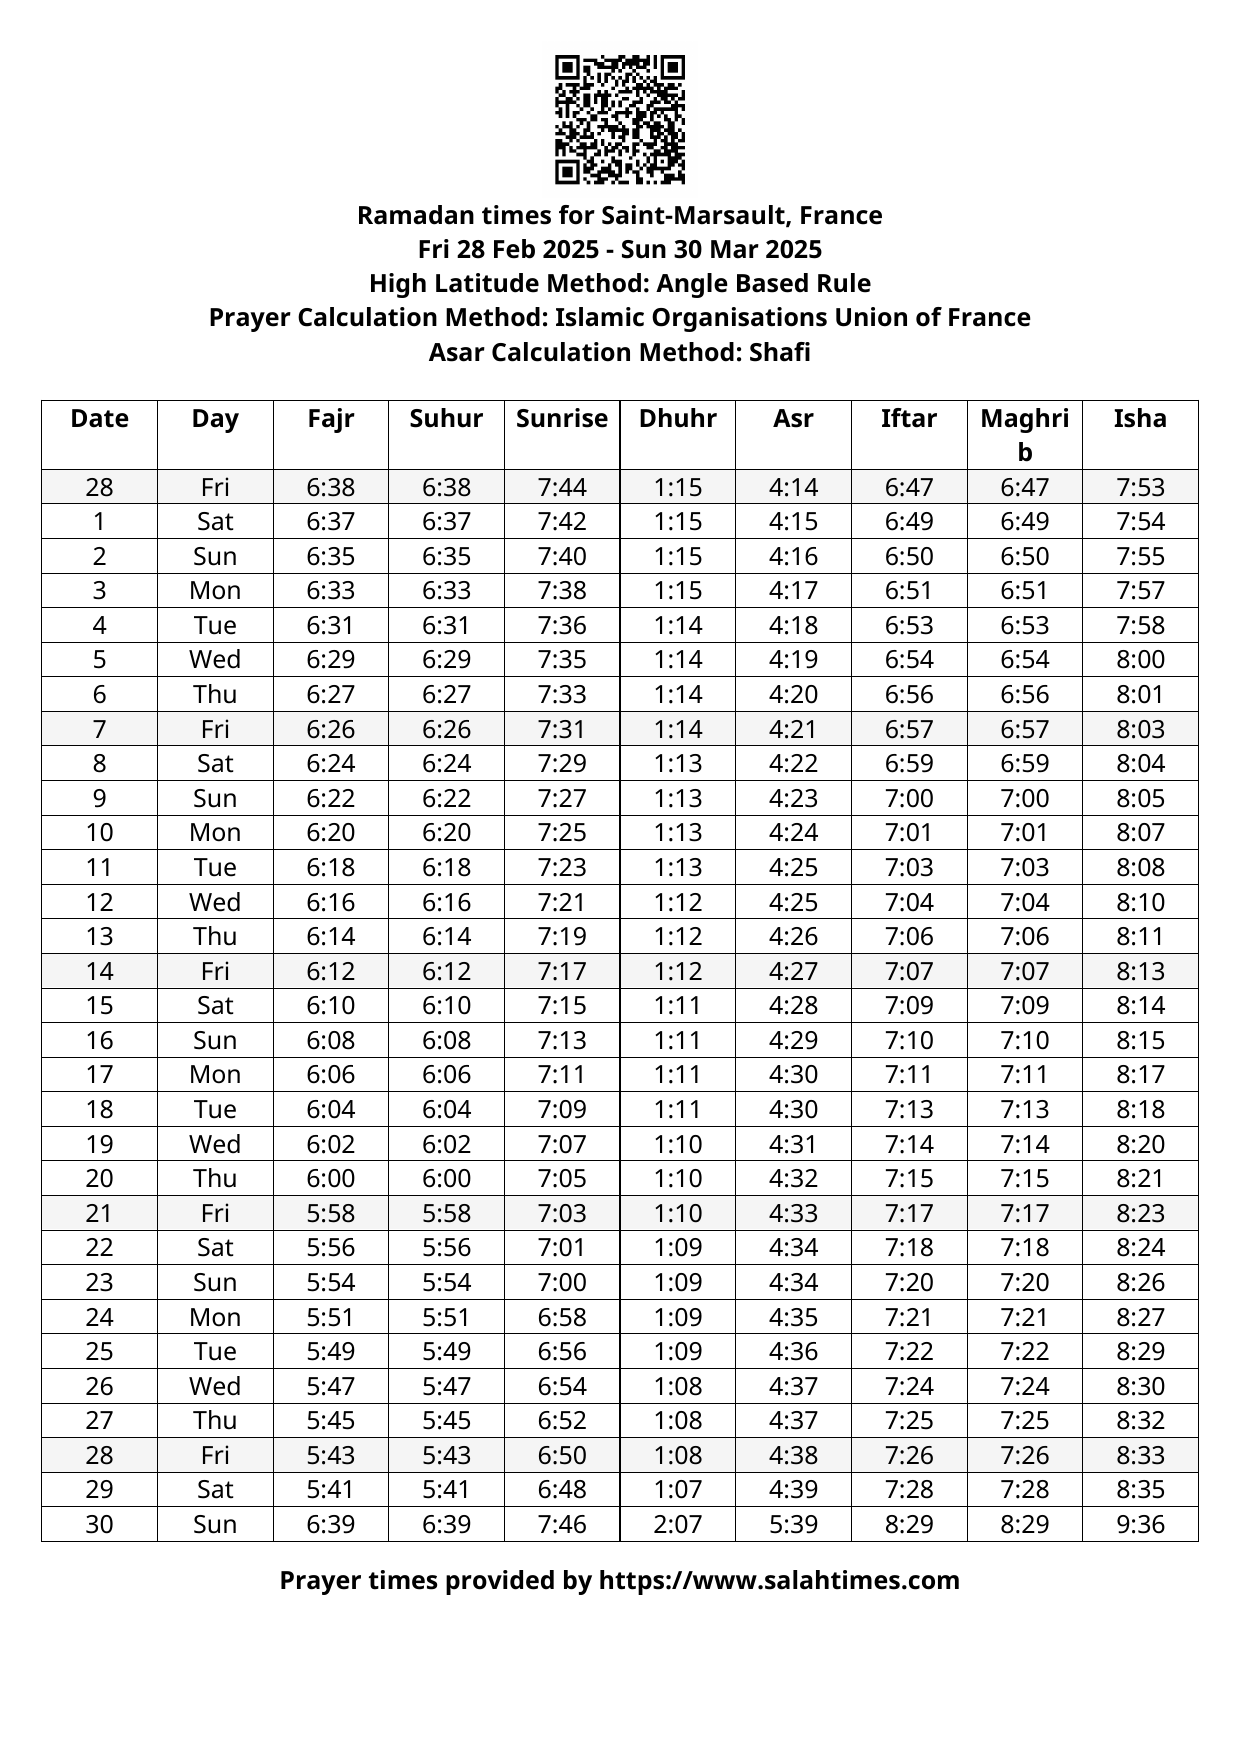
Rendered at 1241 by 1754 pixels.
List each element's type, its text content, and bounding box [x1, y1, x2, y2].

table_cell 6:58 [505, 1300, 619, 1333]
table_cell 1:11 [621, 989, 735, 1022]
table_cell Mon [158, 1058, 273, 1091]
table_cell 8:30 [1083, 1369, 1198, 1402]
table_cell 6:18 [274, 850, 388, 884]
table_cell 5:54 [274, 1265, 388, 1299]
table_cell 6:53 [968, 608, 1082, 642]
table_cell 5:51 [274, 1300, 388, 1333]
table_cell 7:22 [852, 1334, 967, 1368]
table_cell Tue [158, 1334, 273, 1368]
table_cell 29 [42, 1473, 157, 1506]
table_cell 10 [42, 816, 157, 849]
table_cell 4:25 [736, 885, 851, 918]
table_cell Sat [158, 1231, 273, 1264]
table_header Sunrise [505, 401, 619, 469]
table_cell 6:33 [389, 574, 504, 607]
table_cell 1:13 [621, 746, 735, 780]
table_cell 25 [42, 1334, 157, 1368]
table_cell 6:50 [968, 539, 1082, 572]
table_header Isha [1083, 401, 1198, 469]
table_cell 16 [42, 1023, 157, 1057]
table_cell 7:25 [968, 1404, 1082, 1437]
table_cell 3 [42, 574, 157, 607]
table_cell 7:09 [505, 1092, 619, 1126]
table_cell 1:13 [621, 850, 735, 884]
table_cell Wed [158, 643, 273, 676]
table_cell 7:22 [968, 1334, 1082, 1368]
table_cell 7:44 [505, 470, 619, 503]
table_cell 1:08 [621, 1438, 735, 1472]
table_cell 8:00 [1083, 643, 1198, 676]
table_cell 7:35 [505, 643, 619, 676]
table_cell 28 [42, 1438, 157, 1472]
table_cell 6:04 [274, 1092, 388, 1126]
table_cell 7:31 [505, 712, 619, 745]
table_cell 6:08 [274, 1023, 388, 1057]
table_cell 5:49 [389, 1334, 504, 1368]
table_header Day [158, 401, 273, 469]
text Asar Calculation Method: Shafi [42, 334, 1198, 368]
table_cell 7:13 [968, 1092, 1082, 1126]
table_cell 7:15 [852, 1161, 967, 1195]
table_cell 6:37 [389, 504, 504, 538]
table_cell 7:53 [1083, 470, 1198, 503]
table_cell Thu [158, 1161, 273, 1195]
table_header Dhuhr [621, 401, 735, 469]
table_cell 7:06 [852, 919, 967, 953]
table_cell 7:15 [505, 989, 619, 1022]
table_cell 9:36 [1083, 1507, 1198, 1541]
text Prayer Calculation Method: Islamic Organisations Union of France [42, 300, 1198, 334]
table_cell 7:15 [968, 1161, 1082, 1195]
table_cell Thu [158, 919, 273, 953]
table_cell 4:27 [736, 954, 851, 987]
table_cell 6:59 [968, 746, 1082, 780]
table_cell 7:42 [505, 504, 619, 538]
table_cell 7:33 [505, 677, 619, 711]
table_cell 4:30 [736, 1058, 851, 1091]
table_cell 22 [42, 1231, 157, 1264]
table_cell 4:26 [736, 919, 851, 953]
table_cell 6:20 [389, 816, 504, 849]
table_cell 8:04 [1083, 746, 1198, 780]
table_cell 6:16 [389, 885, 504, 918]
table_cell 5:39 [736, 1507, 851, 1541]
table_cell 1:12 [621, 919, 735, 953]
table_cell 7:11 [852, 1058, 967, 1091]
table_cell Wed [158, 1369, 273, 1402]
table_cell 7:36 [505, 608, 619, 642]
table_cell 8 [42, 746, 157, 780]
table_cell 1:07 [621, 1473, 735, 1506]
table_cell 7:18 [968, 1231, 1082, 1264]
table_cell 6:35 [274, 539, 388, 572]
table_cell 4:25 [736, 850, 851, 884]
table_cell 7:10 [968, 1023, 1082, 1057]
table_cell 4:35 [736, 1300, 851, 1333]
table_header Iftar [852, 401, 967, 469]
table_cell 1:15 [621, 574, 735, 607]
table_cell 13 [42, 919, 157, 953]
table_cell 4:31 [736, 1127, 851, 1160]
table_cell 5 [42, 643, 157, 676]
table_cell 1:10 [621, 1161, 735, 1195]
table_cell 7:00 [852, 781, 967, 814]
table_cell 4:23 [736, 781, 851, 814]
table_cell 6:04 [389, 1092, 504, 1126]
table_cell 6:59 [852, 746, 967, 780]
table_header Asr [736, 401, 851, 469]
table_cell 4:36 [736, 1334, 851, 1368]
table_cell 6:12 [389, 954, 504, 987]
table_cell 19 [42, 1127, 157, 1160]
table_cell 8:20 [1083, 1127, 1198, 1160]
table_cell 28 [42, 470, 157, 503]
table_cell 5:41 [274, 1473, 388, 1506]
table_cell 8:23 [1083, 1196, 1198, 1229]
table_cell 8:26 [1083, 1265, 1198, 1299]
table_cell 8:21 [1083, 1161, 1198, 1195]
table_cell 6:57 [852, 712, 967, 745]
table_cell 5:43 [274, 1438, 388, 1472]
table_cell 1:11 [621, 1023, 735, 1057]
table_cell 6:26 [389, 712, 504, 745]
table_cell 6:14 [274, 919, 388, 953]
table_cell 7:14 [852, 1127, 967, 1160]
table_cell 6:27 [389, 677, 504, 711]
table_cell 14 [42, 954, 157, 987]
table_cell 6:02 [389, 1127, 504, 1160]
table_cell 7:07 [852, 954, 967, 987]
table_cell 6:38 [389, 470, 504, 503]
table_cell 4:14 [736, 470, 851, 503]
table_cell 6:18 [389, 850, 504, 884]
table_cell 7:21 [852, 1300, 967, 1333]
table_cell 1 [42, 504, 157, 538]
table_cell 7:00 [505, 1265, 619, 1299]
table_cell 11 [42, 850, 157, 884]
table_cell 7:25 [852, 1404, 967, 1437]
table_cell 6:50 [505, 1438, 619, 1472]
table_cell 7:11 [505, 1058, 619, 1091]
table_cell 7:05 [505, 1161, 619, 1195]
table_cell 7:17 [968, 1196, 1082, 1229]
table_cell 4:32 [736, 1161, 851, 1195]
table_cell 5:45 [389, 1404, 504, 1437]
table_cell 20 [42, 1161, 157, 1195]
table_cell Sun [158, 1507, 273, 1541]
table_cell 4:33 [736, 1196, 851, 1229]
table_cell Sat [158, 504, 273, 538]
table_cell 7:46 [505, 1507, 619, 1541]
table_cell 5:43 [389, 1438, 504, 1472]
table_cell 8:33 [1083, 1438, 1198, 1472]
table_cell Thu [158, 677, 273, 711]
table_cell 12 [42, 885, 157, 918]
table_cell 7:04 [968, 885, 1082, 918]
table_cell 6:24 [389, 746, 504, 780]
table_cell 4:22 [736, 746, 851, 780]
table_cell 6:29 [274, 643, 388, 676]
table_cell 7:01 [968, 816, 1082, 849]
table_cell 7:27 [505, 781, 619, 814]
table_cell 1:10 [621, 1196, 735, 1229]
table_cell 7:20 [968, 1265, 1082, 1299]
table_cell 6:02 [274, 1127, 388, 1160]
table_cell 7:07 [505, 1127, 619, 1160]
table_cell 6:27 [274, 677, 388, 711]
table_cell Sun [158, 781, 273, 814]
table_cell Fri [158, 1196, 273, 1229]
text Ramadan times for Saint-Marsault, France [42, 198, 1198, 232]
table_cell 7:00 [968, 781, 1082, 814]
table_cell Tue [158, 608, 273, 642]
table_cell 7:19 [505, 919, 619, 953]
table_cell 8:17 [1083, 1058, 1198, 1091]
table_cell Tue [158, 850, 273, 884]
table_cell 5:49 [274, 1334, 388, 1368]
table_cell 7:10 [852, 1023, 967, 1057]
table_cell 6:39 [389, 1507, 504, 1541]
table_cell 6:49 [852, 504, 967, 538]
table_cell 6:37 [274, 504, 388, 538]
table_cell 7:21 [505, 885, 619, 918]
table_cell 4:29 [736, 1023, 851, 1057]
table_cell 6:24 [274, 746, 388, 780]
table_cell 5:58 [274, 1196, 388, 1229]
table_cell 7:14 [968, 1127, 1082, 1160]
table_cell 1:14 [621, 712, 735, 745]
table_cell 7:11 [968, 1058, 1082, 1091]
table_cell 7:09 [968, 989, 1082, 1022]
table_cell 6:26 [274, 712, 388, 745]
table_cell 7:29 [505, 746, 619, 780]
table_cell 1:11 [621, 1092, 735, 1126]
table_cell 6:51 [968, 574, 1082, 607]
table_cell 4:21 [736, 712, 851, 745]
text Fri 28 Feb 2025 - Sun 30 Mar 2025 [42, 232, 1198, 266]
table_cell 4:16 [736, 539, 851, 572]
table_cell 8:18 [1083, 1092, 1198, 1126]
table_cell 2 [42, 539, 157, 572]
table_cell 1:10 [621, 1127, 735, 1160]
table_cell 1:15 [621, 470, 735, 503]
table_cell 6:52 [505, 1404, 619, 1437]
table_cell 17 [42, 1058, 157, 1091]
table_cell 1:13 [621, 816, 735, 849]
table_cell 7:58 [1083, 608, 1198, 642]
table_cell 7:55 [1083, 539, 1198, 572]
table_cell Sun [158, 539, 273, 572]
table_cell 1:14 [621, 608, 735, 642]
table_cell 6:56 [505, 1334, 619, 1368]
table_cell 7:18 [852, 1231, 967, 1264]
table_cell 7:06 [968, 919, 1082, 953]
table_cell 7:01 [505, 1231, 619, 1264]
table_cell 8:15 [1083, 1023, 1198, 1057]
table_cell 30 [42, 1507, 157, 1541]
table_cell 7:17 [852, 1196, 967, 1229]
table_cell 4:38 [736, 1438, 851, 1472]
table_cell 4:39 [736, 1473, 851, 1506]
table_cell 6:10 [274, 989, 388, 1022]
table_cell Mon [158, 1300, 273, 1333]
table_cell 8:07 [1083, 816, 1198, 849]
table_cell 6:54 [505, 1369, 619, 1402]
table_cell 7:24 [852, 1369, 967, 1402]
table_cell 1:08 [621, 1369, 735, 1402]
table_cell 6:08 [389, 1023, 504, 1057]
table_cell Fri [158, 1438, 273, 1472]
table_cell 1:14 [621, 677, 735, 711]
table_cell 6:14 [389, 919, 504, 953]
table_cell 5:47 [274, 1369, 388, 1402]
table_cell 7:24 [968, 1369, 1082, 1402]
table_cell 7:57 [1083, 574, 1198, 607]
table_cell 1:09 [621, 1334, 735, 1368]
table_cell 8:14 [1083, 989, 1198, 1022]
table_header Date [42, 401, 157, 469]
table_cell 6 [42, 677, 157, 711]
table_cell 8:35 [1083, 1473, 1198, 1506]
table_cell 23 [42, 1265, 157, 1299]
table_cell Wed [158, 1127, 273, 1160]
table_cell 6:06 [274, 1058, 388, 1091]
picture [542, 41, 699, 198]
table_cell 6:22 [274, 781, 388, 814]
table_cell 1:09 [621, 1265, 735, 1299]
table_cell 8:32 [1083, 1404, 1198, 1437]
table_cell 6:10 [389, 989, 504, 1022]
table_cell Sat [158, 746, 273, 780]
table_cell 8:03 [1083, 712, 1198, 745]
table_cell 6:56 [852, 677, 967, 711]
table_cell 7:17 [505, 954, 619, 987]
table_cell Tue [158, 1092, 273, 1126]
table_cell 7:25 [505, 816, 619, 849]
table_cell 4 [42, 608, 157, 642]
table_cell 6:57 [968, 712, 1082, 745]
table_cell 1:14 [621, 643, 735, 676]
table_cell 8:13 [1083, 954, 1198, 987]
table_cell 4:24 [736, 816, 851, 849]
table_cell 2:07 [621, 1507, 735, 1541]
table_cell 7:40 [505, 539, 619, 572]
table_cell 18 [42, 1092, 157, 1126]
table_cell 6:53 [852, 608, 967, 642]
table_cell 4:37 [736, 1404, 851, 1437]
table_cell Fri [158, 712, 273, 745]
table_cell 1:11 [621, 1058, 735, 1091]
table_cell 5:54 [389, 1265, 504, 1299]
table_cell Sat [158, 989, 273, 1022]
table_cell 6:54 [852, 643, 967, 676]
table_cell 6:12 [274, 954, 388, 987]
table_cell 6:47 [968, 470, 1082, 503]
table_cell 7:26 [852, 1438, 967, 1472]
table_cell 5:56 [274, 1231, 388, 1264]
table_cell 6:35 [389, 539, 504, 572]
table_cell 6:39 [274, 1507, 388, 1541]
table_cell 4:37 [736, 1369, 851, 1402]
table_cell Sat [158, 1473, 273, 1506]
table_cell 4:19 [736, 643, 851, 676]
table_cell 1:13 [621, 781, 735, 814]
table_cell 6:31 [389, 608, 504, 642]
table_cell 26 [42, 1369, 157, 1402]
table_cell 6:49 [968, 504, 1082, 538]
table_cell Wed [158, 885, 273, 918]
table_cell 7:04 [852, 885, 967, 918]
table_cell 7:28 [968, 1473, 1082, 1506]
table_cell 8:27 [1083, 1300, 1198, 1333]
table_cell 7 [42, 712, 157, 745]
table_cell 6:54 [968, 643, 1082, 676]
table_cell Mon [158, 816, 273, 849]
table_cell 8:29 [968, 1507, 1082, 1541]
table_cell 9 [42, 781, 157, 814]
table_cell 8:24 [1083, 1231, 1198, 1264]
table_cell 6:51 [852, 574, 967, 607]
table_cell 6:29 [389, 643, 504, 676]
table_cell 4:20 [736, 677, 851, 711]
table_cell 27 [42, 1404, 157, 1437]
table_cell Sun [158, 1265, 273, 1299]
table_cell 8:29 [1083, 1334, 1198, 1368]
table_cell 7:09 [852, 989, 967, 1022]
table_header Suhur [389, 401, 504, 469]
table_cell 7:13 [505, 1023, 619, 1057]
table_cell 8:11 [1083, 919, 1198, 953]
table_cell 4:28 [736, 989, 851, 1022]
table_cell 7:28 [852, 1473, 967, 1506]
table_cell 15 [42, 989, 157, 1022]
table_cell 7:23 [505, 850, 619, 884]
table_cell 4:17 [736, 574, 851, 607]
table_cell 6:50 [852, 539, 967, 572]
table_cell 6:00 [274, 1161, 388, 1195]
text High Latitude Method: Angle Based Rule [42, 266, 1198, 300]
table_header Fajr [274, 401, 388, 469]
table_cell 4:15 [736, 504, 851, 538]
text Prayer times provided by https://www.salahtimes.com [42, 1563, 1198, 1597]
table_cell 5:47 [389, 1369, 504, 1402]
table_cell 6:56 [968, 677, 1082, 711]
table_cell 1:09 [621, 1300, 735, 1333]
table_cell 7:26 [968, 1438, 1082, 1472]
table_cell 7:21 [968, 1300, 1082, 1333]
table_cell 6:06 [389, 1058, 504, 1091]
table_cell 1:08 [621, 1404, 735, 1437]
table_cell 6:31 [274, 608, 388, 642]
table_header Maghrib [968, 401, 1082, 469]
table_cell 4:30 [736, 1092, 851, 1126]
table_cell 5:45 [274, 1404, 388, 1437]
table_cell 6:00 [389, 1161, 504, 1195]
table_cell 1:15 [621, 504, 735, 538]
table_cell 1:12 [621, 954, 735, 987]
table_cell 7:07 [968, 954, 1082, 987]
table_cell 7:38 [505, 574, 619, 607]
table_cell 6:48 [505, 1473, 619, 1506]
table_cell 5:41 [389, 1473, 504, 1506]
table_cell 7:54 [1083, 504, 1198, 538]
table_cell 7:03 [852, 850, 967, 884]
table_cell 8:29 [852, 1507, 967, 1541]
table_cell 1:09 [621, 1231, 735, 1264]
table_cell 8:05 [1083, 781, 1198, 814]
table_cell 8:08 [1083, 850, 1198, 884]
table_cell 5:58 [389, 1196, 504, 1229]
table_cell 6:47 [852, 470, 967, 503]
table_cell 4:34 [736, 1231, 851, 1264]
table_cell Thu [158, 1404, 273, 1437]
table_cell 1:15 [621, 539, 735, 572]
table_cell 5:51 [389, 1300, 504, 1333]
table_cell Fri [158, 470, 273, 503]
table_cell 7:03 [968, 850, 1082, 884]
table_cell 6:38 [274, 470, 388, 503]
table_cell 6:16 [274, 885, 388, 918]
table_cell 4:34 [736, 1265, 851, 1299]
table_cell 6:20 [274, 816, 388, 849]
table_cell 7:03 [505, 1196, 619, 1229]
table_cell 1:12 [621, 885, 735, 918]
table_cell 24 [42, 1300, 157, 1333]
table_cell 7:01 [852, 816, 967, 849]
table_cell 8:01 [1083, 677, 1198, 711]
table_cell 6:33 [274, 574, 388, 607]
table_cell 5:56 [389, 1231, 504, 1264]
table_cell 4:18 [736, 608, 851, 642]
table_cell 8:10 [1083, 885, 1198, 918]
table_cell 6:22 [389, 781, 504, 814]
table_cell 7:20 [852, 1265, 967, 1299]
table_cell 7:13 [852, 1092, 967, 1126]
table_cell Fri [158, 954, 273, 987]
table_cell 21 [42, 1196, 157, 1229]
table_cell Mon [158, 574, 273, 607]
table_cell Sun [158, 1023, 273, 1057]
